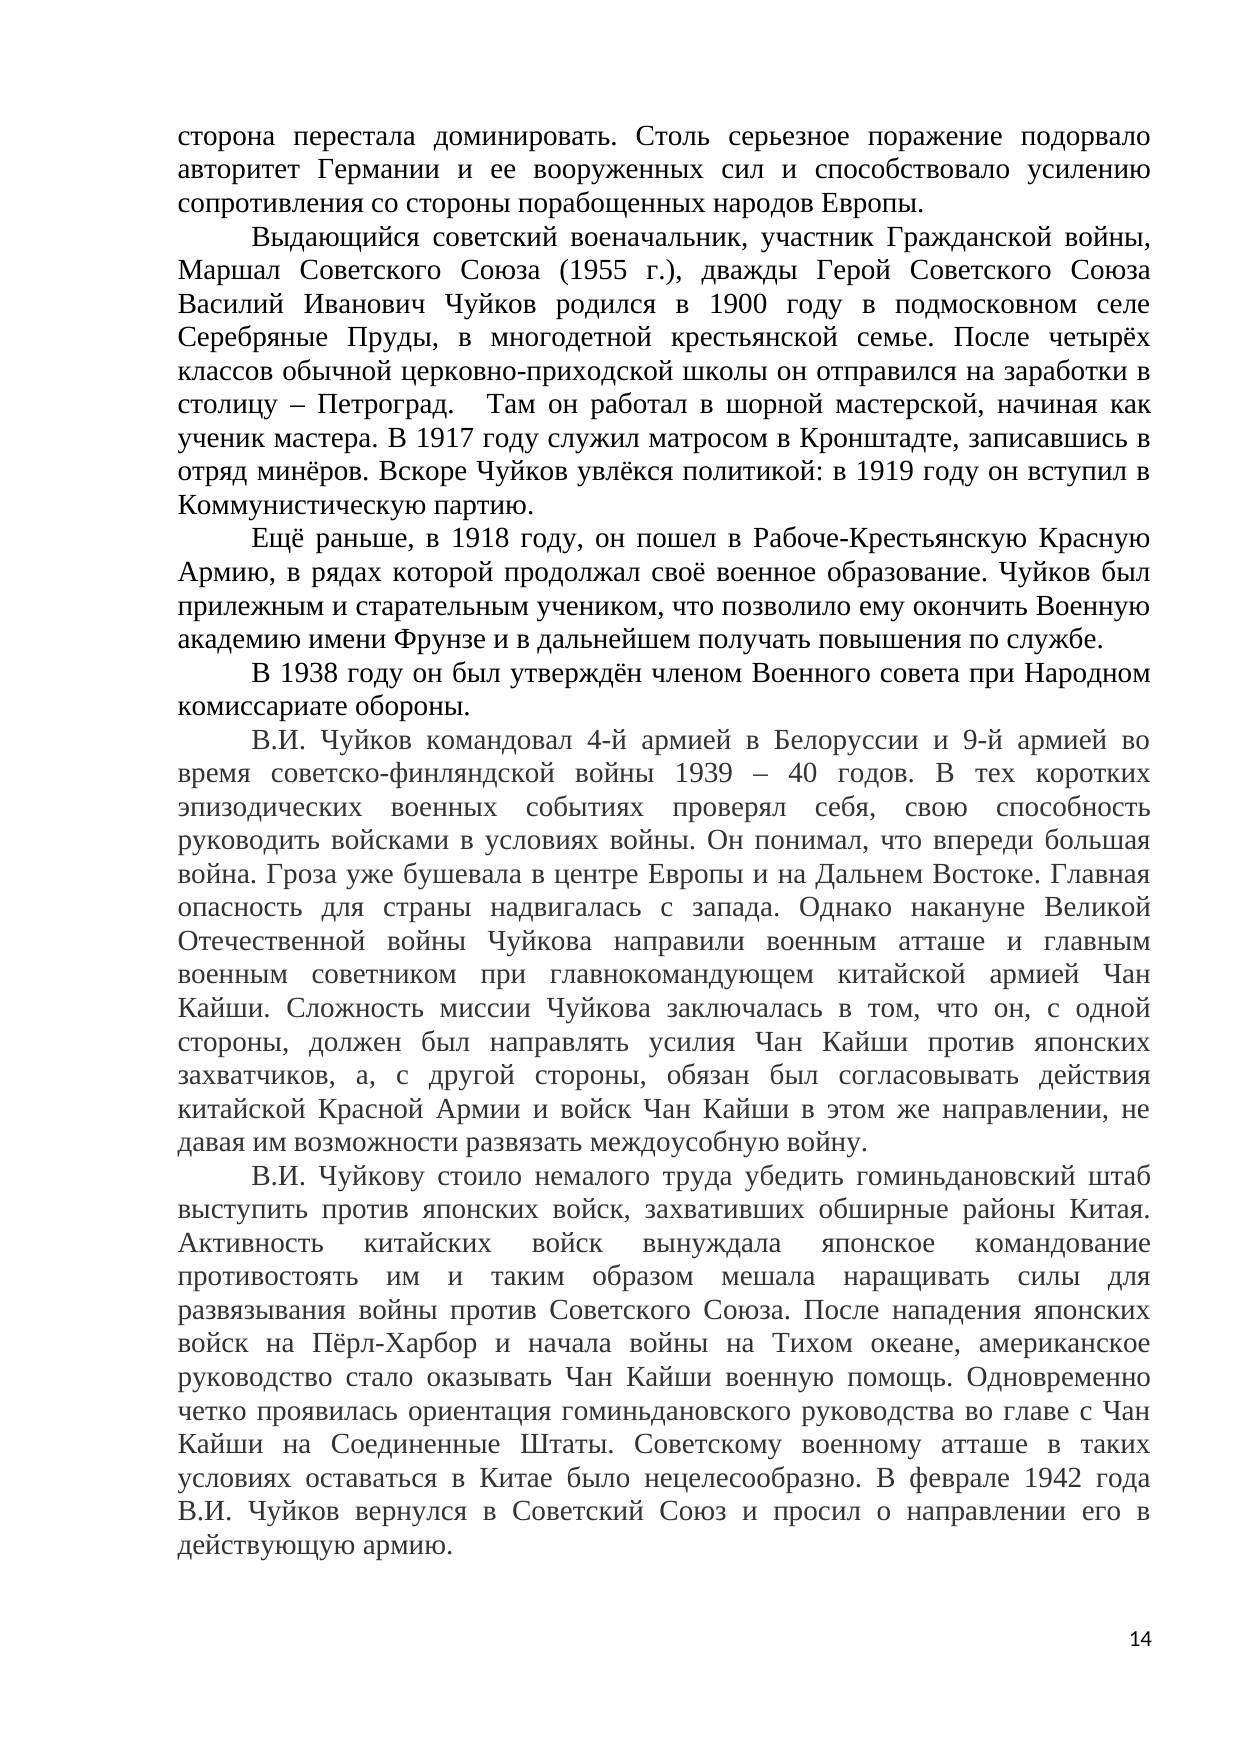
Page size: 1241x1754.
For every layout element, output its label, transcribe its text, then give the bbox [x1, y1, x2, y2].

text Выдающийся советский военачальник, участник Гражданской войны, Маршал Советского Союза (1955 г.), дважды Герой Советского Союза Василий Иванович Чуйков родился в 1900 году в подмосковном селе Серебряные Пруды, в многодетной крестьянской семье. После четырёх классов обычной церковно-приходской школы он отправился на заработки в столицу – Петроград. Там он работал в шорной мастерской, начиная как ученик мастера. В 1917 году служил матросом в Кронштадте, записавшись в отряд минёров. Вскоре Чуйков увлёкся политикой: в 1919 году он вступил в Коммунистическую партию. [177, 219, 1152, 521]
text В 1938 году он был утверждён членом Военного совета при Народном комиссариате обороны. [177, 655, 1152, 722]
text В.И. Чуйкову стоило немалого труда убедить гоминьдановский штаб выступить против японских войск, захвативших обширные районы Китая. Активность китайских войск вынуждала японское командование противостоять им и таким образом мешала наращивать силы для развязывания войны против Советского Союза. После нападения японских войск на Пёрл-Харбор и начала войны на Тихом океане, американское руководство стало оказывать Чан Кайши военную помощь. Одновременно четко проявилась ориентация гоминьдановского руководства во главе с Чан Кайши на Соединенные Штаты. Советскому военному атташе в таких условиях оставаться в Китае было нецелесообразно. В феврале 1942 года В.И. Чуйков вернулся в Советский Союз и просил о направлении его в действующую армию. [177, 1158, 1152, 1560]
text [177, 118, 1152, 219]
text Ещё раньше, в 1918 году, он пошел в Рабоче-Крестьянскую Красную Армию, в рядах которой продолжал своё военное образование. Чуйков был прилежным и старательным учеником, что позволило ему окончить Военную академию имени Фрунзе и в дальнейшем получать повышения по службе. [177, 521, 1152, 655]
text В.И. Чуйков командовал 4-й армией в Белоруссии и 9-й армией во время советско-финляндской войны 1939 – 40 годов. В тех коротких эпизодических военных событиях проверял себя, свою способность руководить войсками в условиях войны. Он понимал, что впереди большая война. Гроза уже бушевала в центре Европы и на Дальнем Востоке. Главная опасность для страны надвигалась с запада. Однако накануне Великой Отечественной войны Чуйкова направили военным атташе и главным военным советником при главнокомандующем китайской армией Чан Кайши. Сложность миссии Чуйкова заключалась в том, что он, с одной стороны, должен был направлять усилия Чан Кайши против японских захватчиков, а, с другой стороны, обязан был согласовывать действия китайской Красной Армии и войск Чан Кайши в этом же направлении, не давая им возможности развязать междоусобную войну. [177, 722, 1152, 1158]
